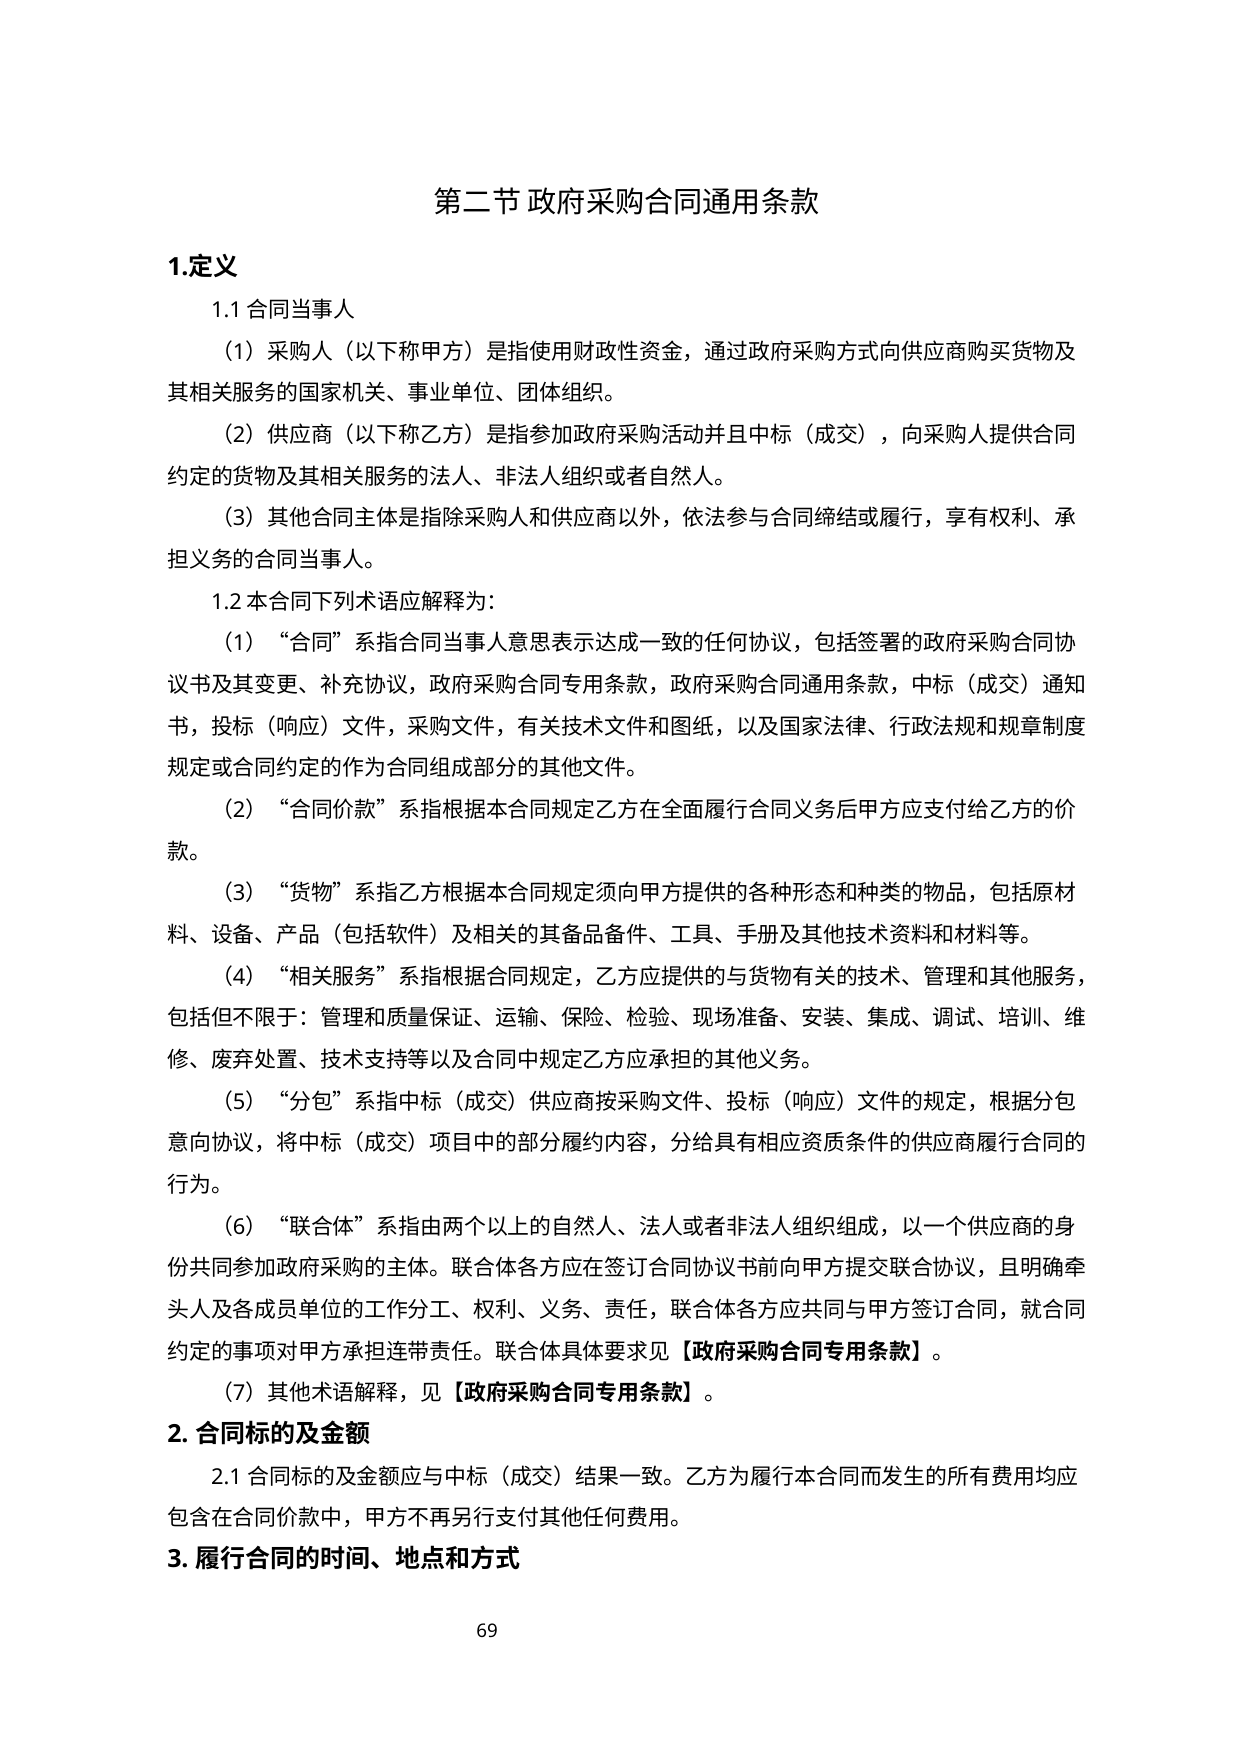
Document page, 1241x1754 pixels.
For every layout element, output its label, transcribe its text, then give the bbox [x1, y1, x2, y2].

text （3）其他合同主体是指除采购人和供应商以外，依法参与合同缔结或履行，享有权利、承担义务的合同当事人。 [167, 492, 1086, 576]
text （6）“联合体”系指由两个以上的自然人、法人或者非法人组织组成，以一个供应商的身份共同参加政府采购的主体。联合体各方应在签订合同协议书前向甲方提交联合协议，且明确牵头人及各成员单位的工作分工、权利、义务、责任，联合体各方应共同与甲方签订合同，就合同约定的事项对甲方承担连带责任。联合体具体要求见【政府采购合同专用条款】。 [167, 1201, 1086, 1367]
text （1）“合同”系指合同当事人意思表示达成一致的任何协议，包括签署的政府采购合同协议书及其变更、补充协议，政府采购合同专用条款，政府采购合同通用条款，中标（成交）通知书，投标（响应）文件，采购文件，有关技术文件和图纸，以及国家法律、行政法规和规章制度规定或合同约定的作为合同组成部分的其他文件。 [167, 617, 1086, 784]
text 第二节 政府采购合同通用条款 [167, 179, 1086, 221]
text （3）“货物”系指乙方根据本合同规定须向甲方提供的各种形态和种类的物品，包括原材料、设备、产品（包括软件）及相关的其备品备件、工具、手册及其他技术资料和材料等。 [167, 867, 1086, 951]
list 合同标的及金额 [167, 1409, 1086, 1451]
text 1.定义 [167, 242, 1086, 284]
text （4）“相关服务”系指根据合同规定，乙方应提供的与货物有关的技术、管理和其他服务，包括但不限于：管理和质量保证、运输、保险、检验、现场准备、安装、集成、调试、培训、维修、废弃处置、技术支持等以及合同中规定乙方应承担的其他义务。 [167, 951, 1086, 1076]
text 1.1合同当事人 [167, 284, 1086, 326]
text （7）其他术语解释，见【政府采购合同专用条款】。 [167, 1367, 1086, 1409]
text 2.1 合同标的及金额应与中标（成交）结果一致。乙方为履行本合同而发生的所有费用均应包含在合同价款中，甲方不再另行支付其他任何费用。 [167, 1451, 1086, 1534]
text （1）采购人（以下称甲方）是指使用财政性资金，通过政府采购方式向供应商购买货物及其相关服务的国家机关、事业单位、团体组织。 [167, 326, 1086, 409]
text （5）“分包”系指中标（成交）供应商按采购文件、投标（响应）文件的规定，根据分包意向协议，将中标（成交）项目中的部分履约内容，分给具有相应资质条件的供应商履行合同的行为。 [167, 1076, 1086, 1201]
text 3. 履行合同的时间、地点和方式 [167, 1534, 1086, 1576]
text 1.2本合同下列术语应解释为： [167, 576, 1086, 617]
text （2）“合同价款”系指根据本合同规定乙方在全面履行合同义务后甲方应支付给乙方的价款。 [167, 784, 1086, 867]
text （2）供应商（以下称乙方）是指参加政府采购活动并且中标（成交），向采购人提供合同约定的货物及其相关服务的法人、非法人组织或者自然人。 [167, 409, 1086, 492]
